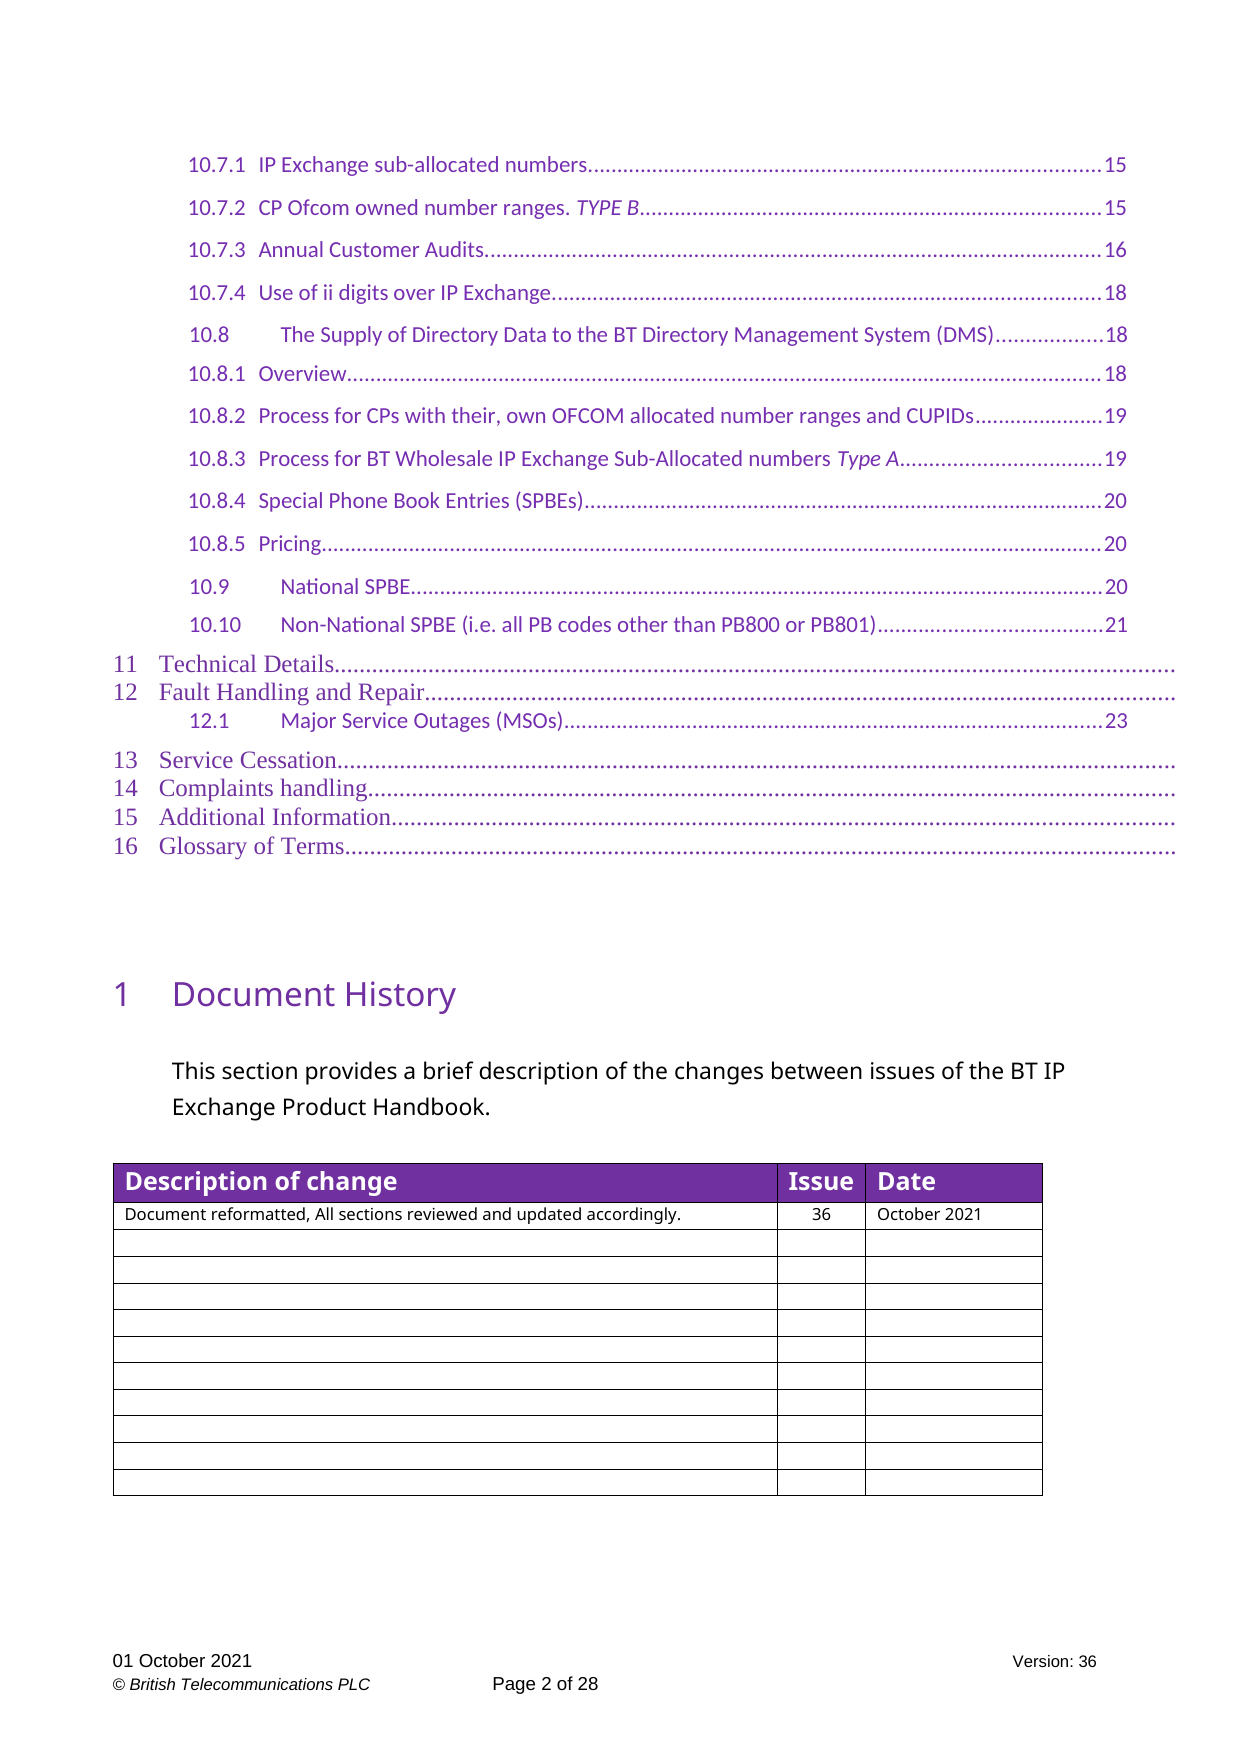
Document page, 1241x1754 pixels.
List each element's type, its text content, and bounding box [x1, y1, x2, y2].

table_cell [114, 1416, 777, 1442]
table_cell [778, 1337, 865, 1362]
table_cell [778, 1390, 865, 1415]
text This section provides a brief description of the changes between issues of the BT IP Exchange Product Handbook. [172, 1055, 1128, 1122]
table_header Description of change [114, 1164, 777, 1202]
table_cell [114, 1363, 777, 1389]
table_cell [778, 1470, 865, 1495]
table_cell [866, 1284, 1042, 1309]
table_cell [778, 1284, 865, 1309]
table_cell [114, 1257, 777, 1282]
table_cell Document reformatted, All sections reviewed and updated accordingly. [114, 1203, 777, 1229]
table_cell October 2021 [866, 1203, 1042, 1229]
table_cell [114, 1337, 777, 1362]
table_cell [114, 1230, 777, 1256]
table_cell 36 [778, 1203, 865, 1229]
table_cell [114, 1443, 777, 1468]
table_cell [866, 1470, 1042, 1495]
table_cell [778, 1416, 865, 1442]
table_cell [114, 1284, 777, 1309]
subtitle Document History [112, 971, 1128, 1016]
table_cell [114, 1310, 777, 1336]
table_cell [866, 1390, 1042, 1415]
table_cell [866, 1443, 1042, 1468]
table_cell [866, 1310, 1042, 1336]
table_header Issue [778, 1164, 865, 1202]
table_header Date [866, 1164, 1042, 1202]
table_cell [778, 1230, 865, 1256]
table_cell [114, 1470, 777, 1495]
table_cell [866, 1363, 1042, 1389]
table_cell [866, 1416, 1042, 1442]
table_cell [778, 1443, 865, 1468]
table_cell [114, 1390, 777, 1415]
table_cell [866, 1230, 1042, 1256]
table_cell [866, 1257, 1042, 1282]
table_cell [866, 1337, 1042, 1362]
table_cell [778, 1257, 865, 1282]
table_cell [778, 1363, 865, 1389]
table_cell [778, 1310, 865, 1336]
